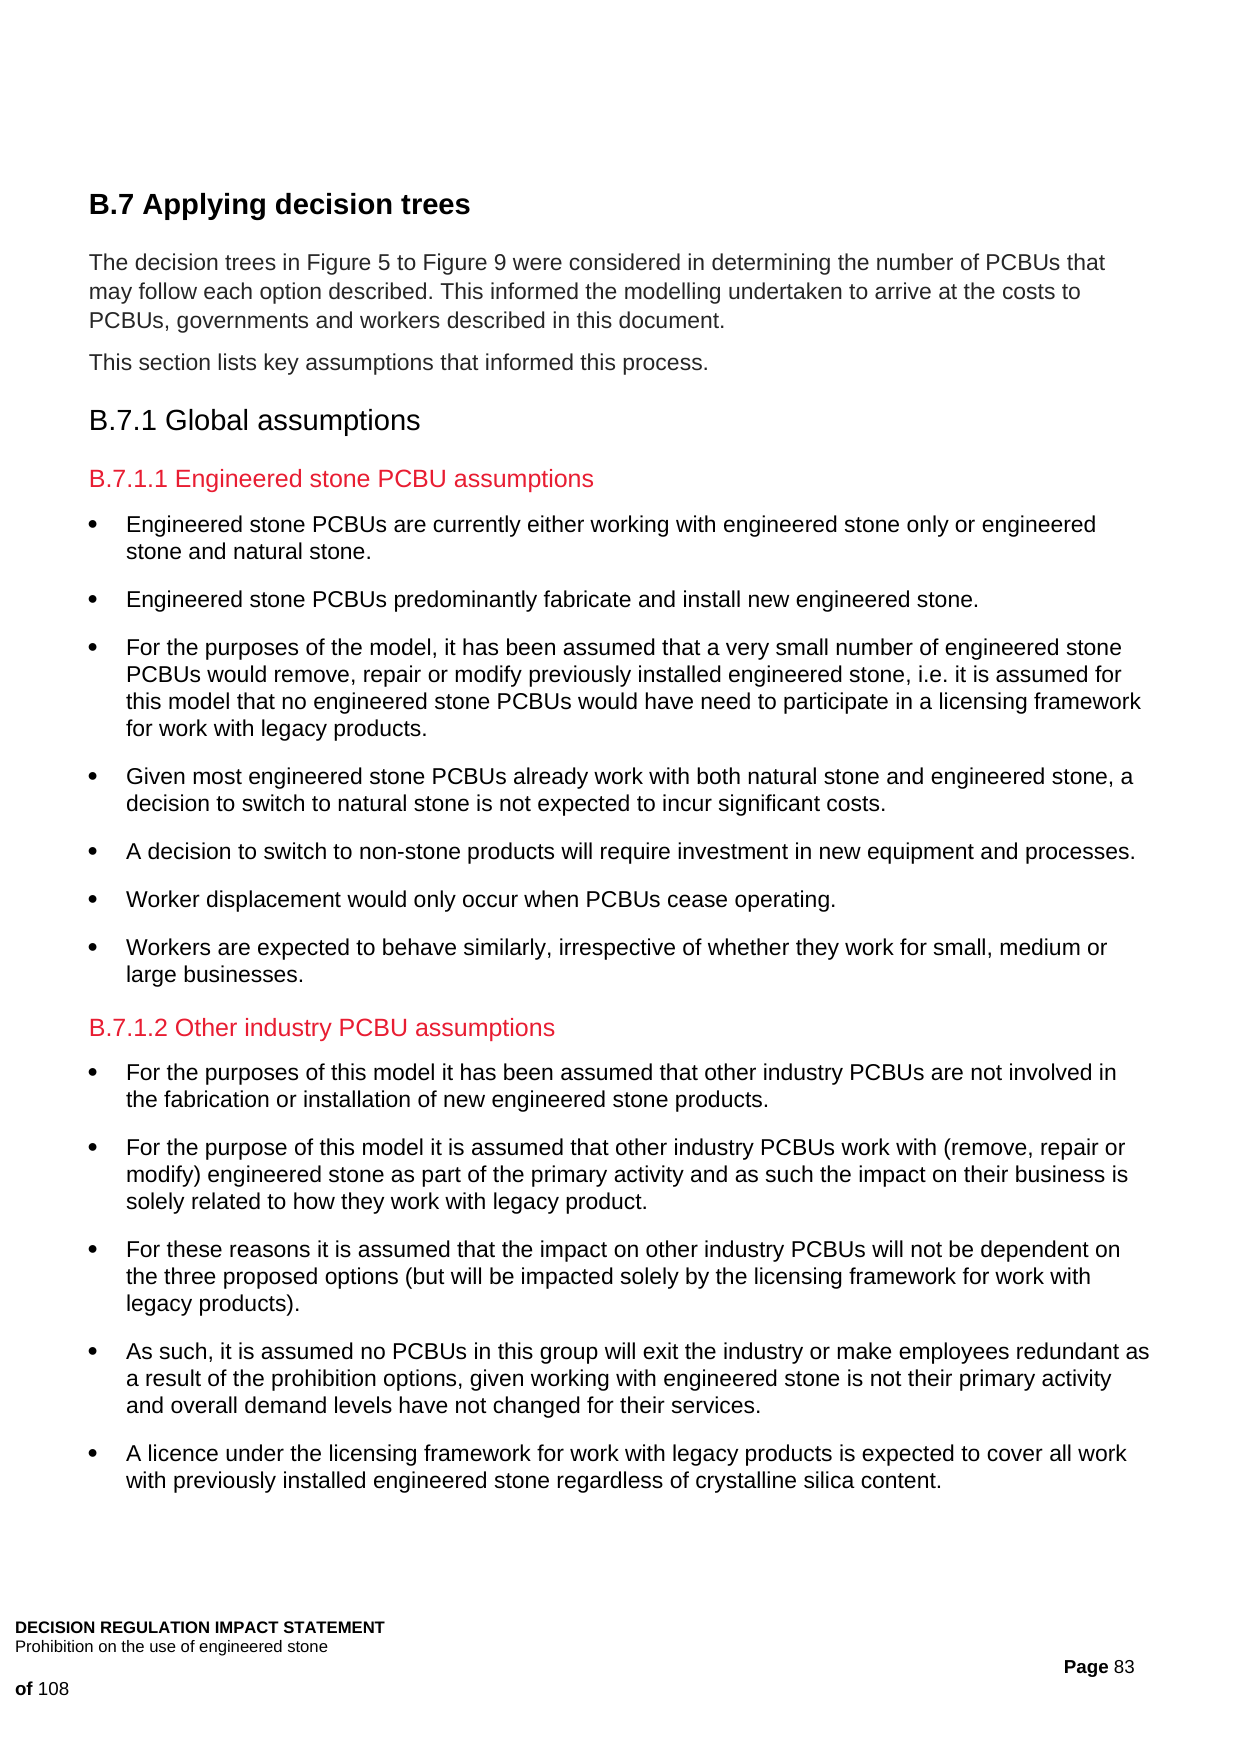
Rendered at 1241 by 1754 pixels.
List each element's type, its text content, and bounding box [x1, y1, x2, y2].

text The decision trees in Figure 5 to Figure 9 were considered in determining the number of PCBUs that may follow each option described. This informed the modelling undertaken to arrive at the costs to PCBUs, governments and workers described in this document. [89, 249, 1152, 333]
list Engineered stone PCBUs are currently either working with engineered stone only or engineered stone and natural stone. [89, 511, 1152, 565]
list Engineered stone PCBUs predominantly fabricate and install new engineered stone. [89, 586, 1152, 613]
text This section lists key assumptions that informed this process. [89, 349, 1152, 375]
list Given most engineered stone PCBUs already work with both natural stone and engineered stone, a decision to switch to natural stone is not expected to incur significant costs. [89, 763, 1152, 817]
list For the purposes of the model, it has been assumed that a very small number of engineered stone PCBUs would remove, repair or modify previously installed engineered stone, i.e. it is assumed for this model that no engineered stone PCBUs would have need to participate in a licensing framework for work with legacy products. [89, 633, 1152, 742]
list For the purpose of this model it is assumed that other industry PCBUs work with (remove, repair or modify) engineered stone as part of the primary activity and as such the impact on their business is solely related to how they work with legacy product. [89, 1134, 1152, 1215]
list Worker displacement would only occur when PCBUs cease operating. [89, 886, 1152, 913]
text B.7.1.2 Other industry PCBU assumptions [89, 1013, 1152, 1041]
list Workers are expected to behave similarly, irrespective of whether they work for small, medium or large businesses. [89, 933, 1152, 988]
text B.7.1 Global assumptions [89, 403, 1152, 436]
text B.7 Applying decision trees [89, 187, 1152, 221]
list For these reasons it is assumed that the impact on other industry PCBUs will not be dependent on the three proposed options (but will be impacted solely by the licensing framework for work with legacy products). [89, 1236, 1152, 1317]
list A decision to switch to non-stone products will require investment in new equipment and processes. [89, 838, 1152, 865]
list As such, it is assumed no PCBUs in this group will exit the industry or make employees redundant as a result of the prohibition options, given working with engineered stone is not their primary activity and overall demand levels have not changed for their services. [89, 1338, 1152, 1419]
text B.7.1.1 Engineered stone PCBU assumptions [89, 464, 1152, 493]
list A licence under the licensing framework for work with legacy products is expected to cover all work with previously installed engineered stone regardless of crystalline silica content. [89, 1440, 1152, 1494]
list For the purposes of this model it has been assumed that other industry PCBUs are not involved in the fabrication or installation of new engineered stone products. [89, 1059, 1152, 1113]
